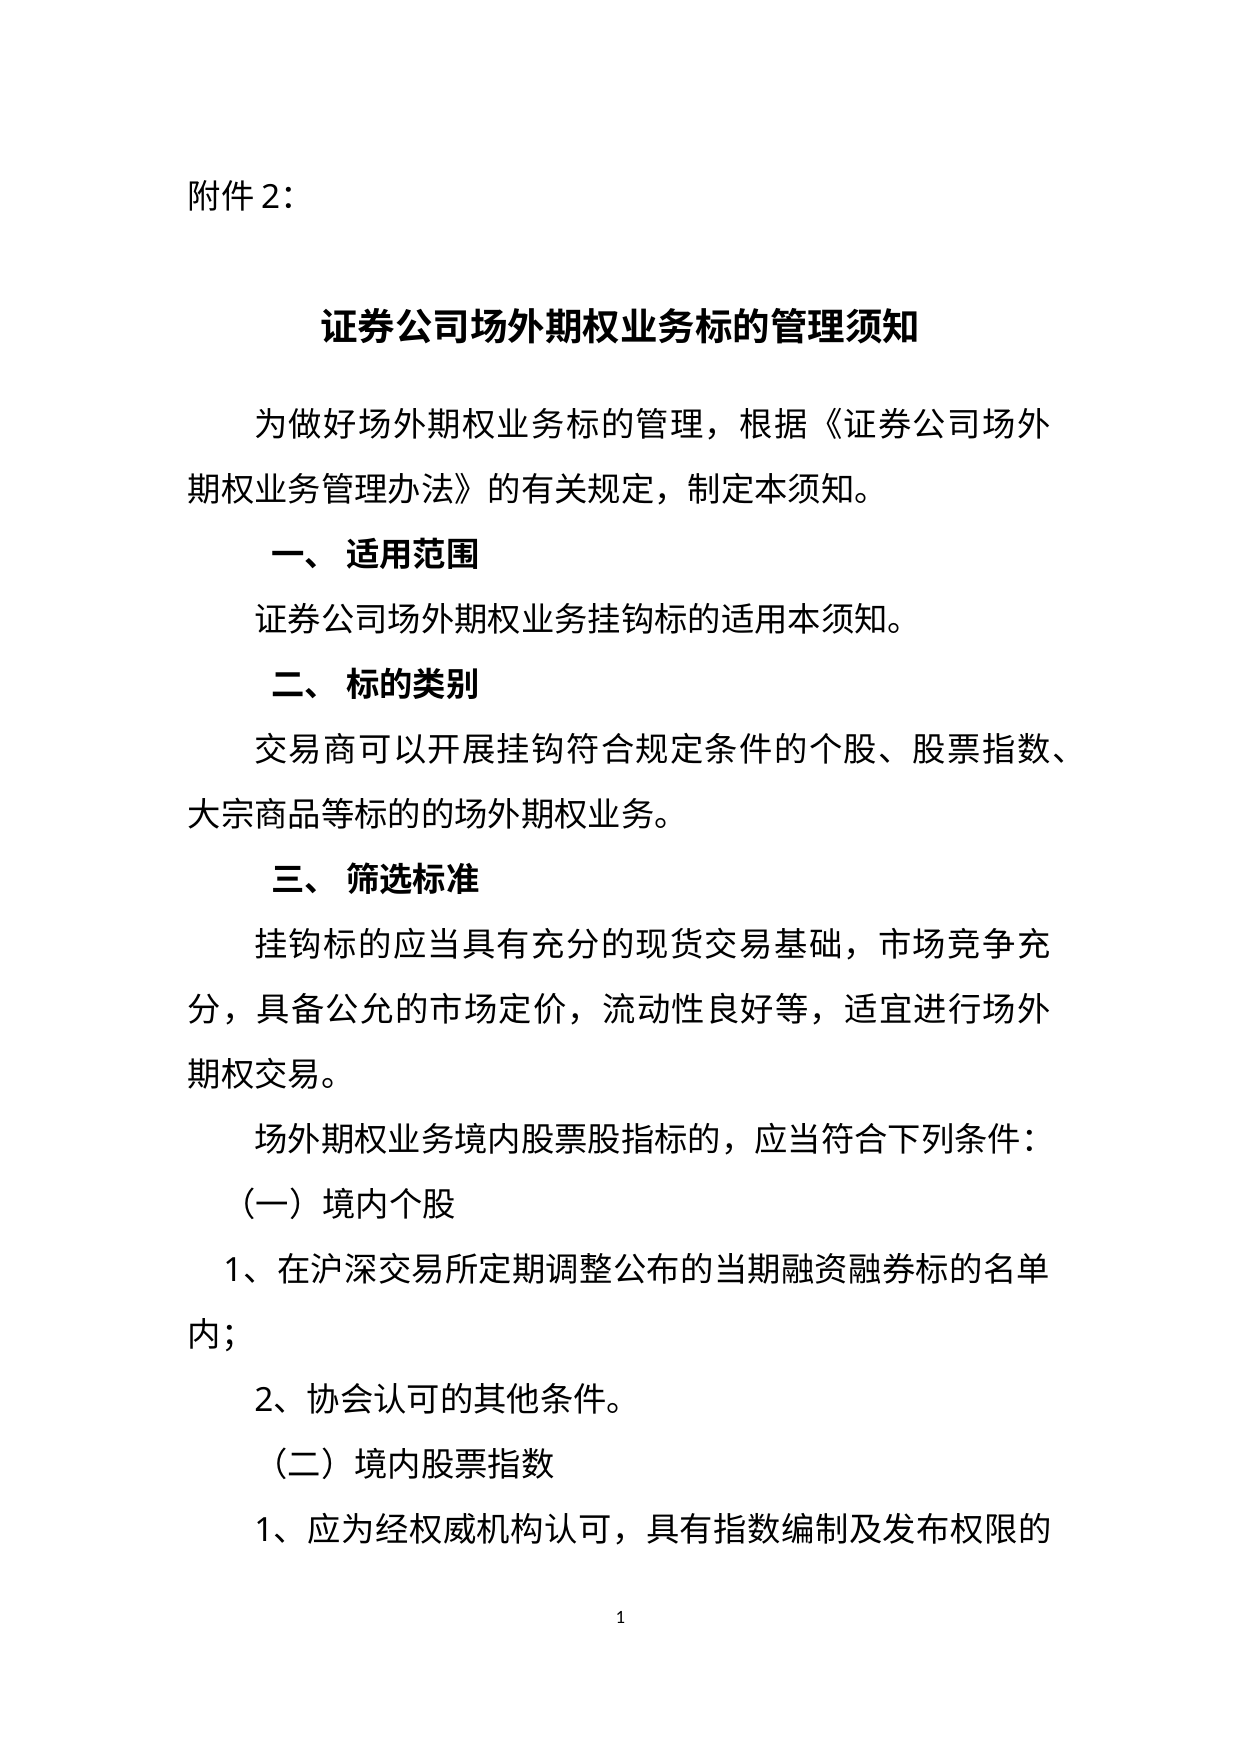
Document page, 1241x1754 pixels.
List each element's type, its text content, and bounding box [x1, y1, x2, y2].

text （一）境内个股 [187, 1169, 1053, 1234]
text 交易商可以开展挂钩符合规定条件的个股、股票指数、大宗商品等标的的场外期权业务。 [187, 714, 1053, 844]
text 证券公司场外期权业务挂钩标的适用本须知。 [187, 584, 1053, 649]
text 附件2： [187, 162, 1053, 227]
text 为做好场外期权业务标的管理，根据《证券公司场外期权业务管理办法》的有关规定，制定本须知。 [187, 389, 1053, 519]
text （二）境内股票指数 [187, 1429, 1053, 1494]
list 筛选标准 [271, 844, 1053, 909]
list 适用范围 [271, 519, 1053, 584]
text 场外期权业务境内股票股指标的，应当符合下列条件： [187, 1104, 1053, 1169]
text 证券公司场外期权业务标的管理须知 [187, 292, 1053, 357]
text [187, 1494, 1053, 1559]
list 标的类别 [271, 649, 1053, 714]
text 2、协会认可的其他条件。 [187, 1364, 1053, 1429]
text 挂钩标的应当具有充分的现货交易基础，市场竞争充分，具备公允的市场定价，流动性良好等，适宜进行场外期权交易。 [187, 909, 1053, 1104]
text 1、在沪深交易所定期调整公布的当期融资融券标的名单内； [187, 1234, 1053, 1364]
